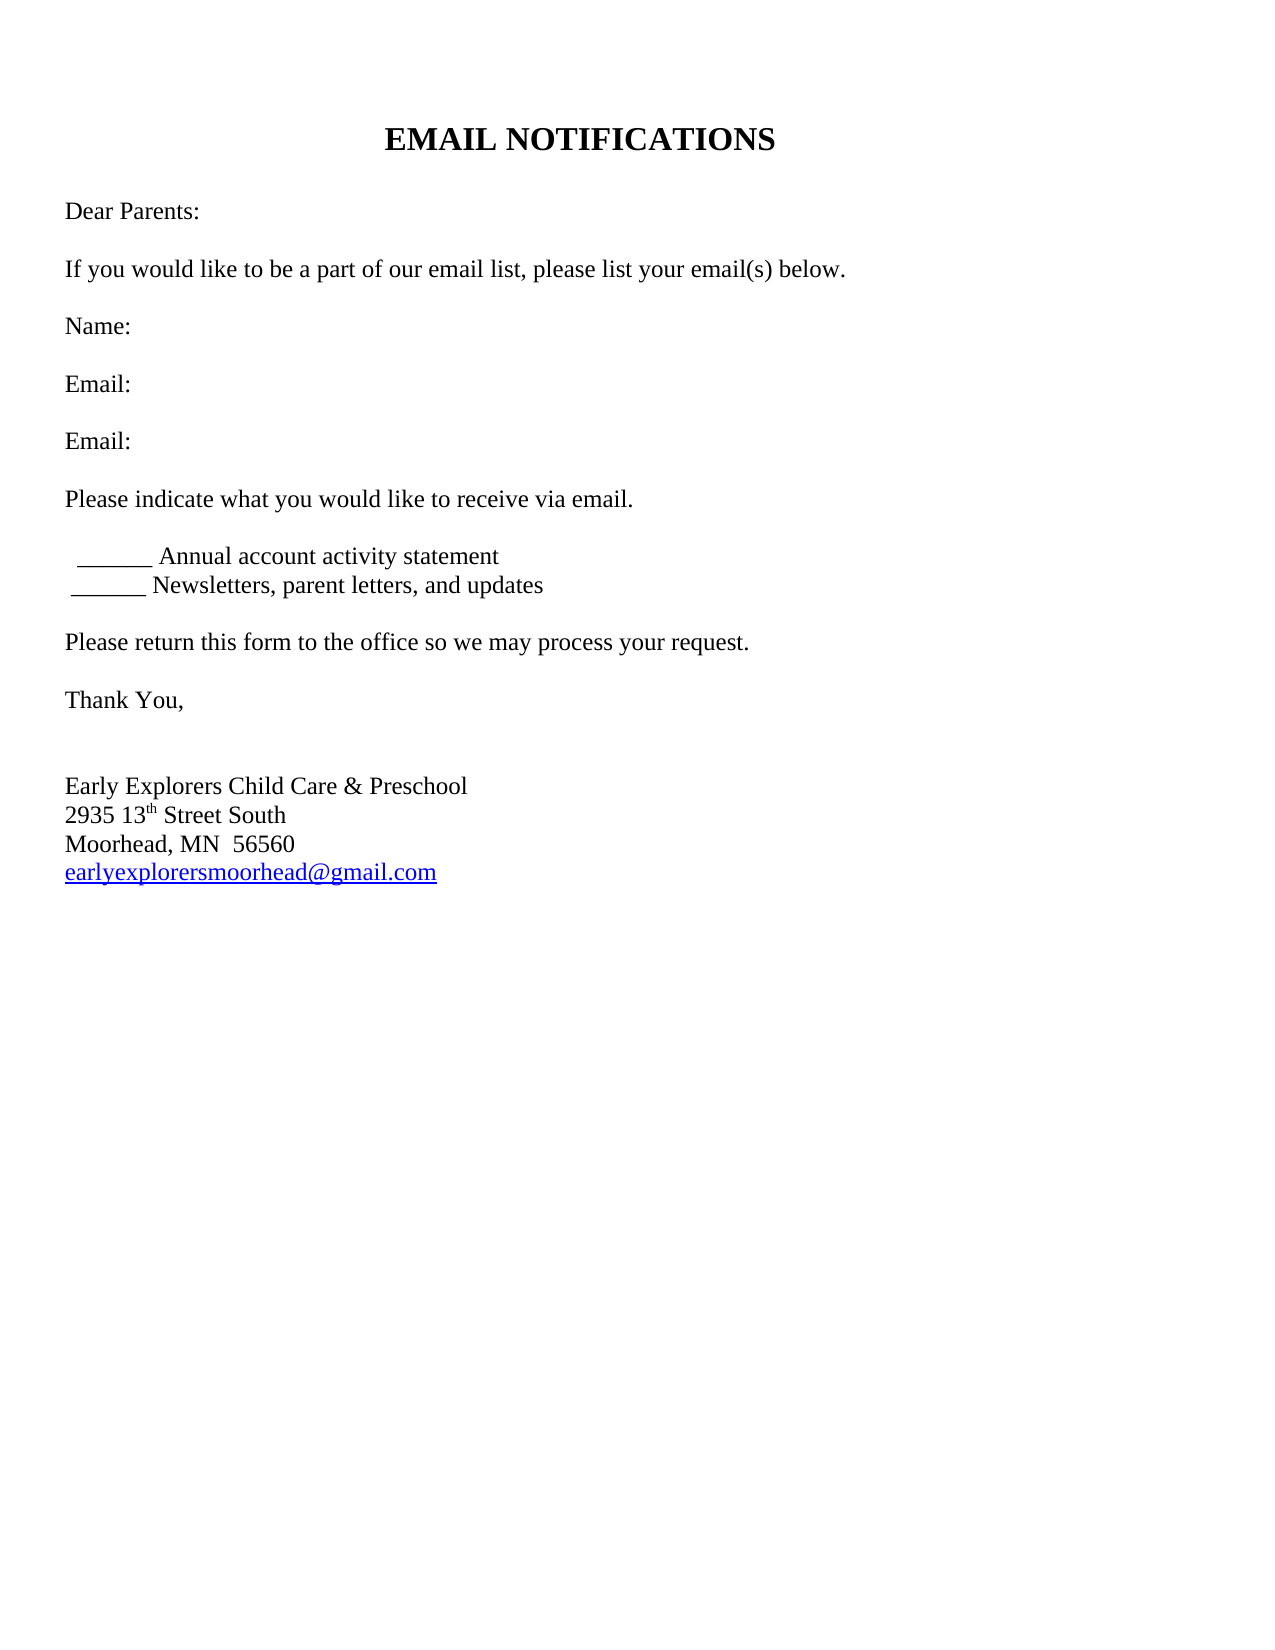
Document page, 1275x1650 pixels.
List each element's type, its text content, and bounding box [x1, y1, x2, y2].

text ______ Newsletters, parent letters, and updates [64, 570, 1096, 599]
text Moorhead, MN 56560 [64, 829, 1096, 857]
text 2935 13th Street South [64, 800, 1096, 829]
text Email: [64, 426, 1096, 455]
text Early Explorers Child Care & Preschool [64, 771, 1096, 800]
text Thank You, [64, 685, 1096, 714]
text Dear Parents: [64, 196, 1096, 225]
text Please indicate what you would like to receive via email. [64, 484, 1096, 512]
text earlyexplorersmoorhead@gmail.com [64, 857, 1096, 886]
text Name: [64, 311, 1096, 340]
text ______ Annual account activity statement [64, 541, 1096, 570]
text Please return this form to the office so we may process your request. [64, 627, 1096, 656]
text EMAIL NOTIFICATIONS [64, 119, 1096, 158]
text If you would like to be a part of our email list, please list your email(s) below. [64, 254, 1096, 282]
text Email: [64, 369, 1096, 397]
